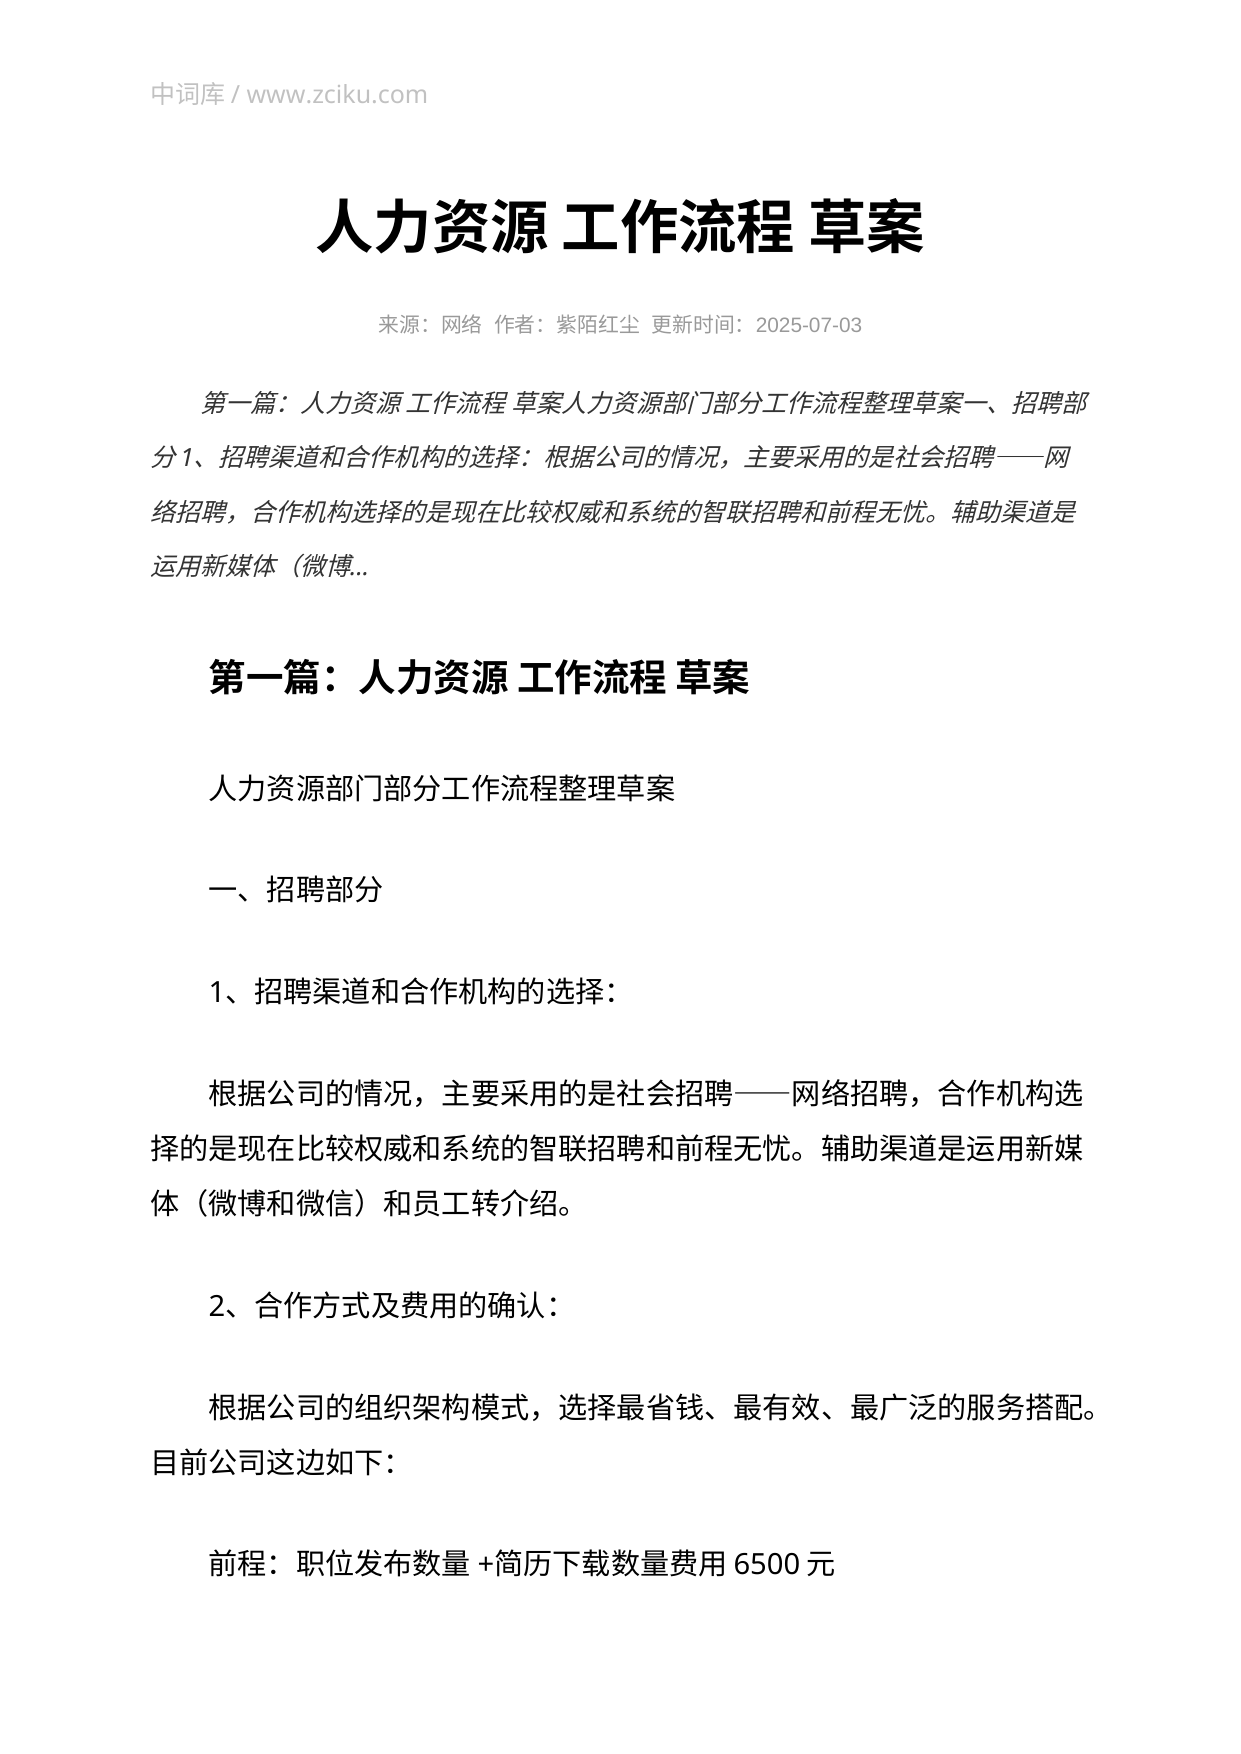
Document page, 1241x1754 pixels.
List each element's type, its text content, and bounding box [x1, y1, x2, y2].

subtitle 人力资源 工作流程 草案 [150, 181, 1090, 266]
text 根据公司的组织架构模式，选择最省钱、最有效、最广泛的服务搭配。目前公司这边如下： [150, 1384, 1090, 1481]
text 人力资源部门部分工作流程整理草案 [150, 765, 1090, 807]
text 来源：网络 作者：紫陌红尘 更新时间：2025-07-03 [150, 313, 1090, 337]
text 第一篇：人力资源 工作流程 草案 [150, 648, 1090, 702]
text 第一篇：人力资源 工作流程 草案人力资源部门部分工作流程整理草案一、招聘部分1、招聘渠道和合作机构的选择：根据公司的情况，主要采用的是社会招聘——网络招聘，合作机构选择的是现在比较权威和系统的智联招聘和前程无忧。辅助渠道是运用新媒体（微博... [150, 383, 1090, 583]
text 2、合作方式及费用的确认： [150, 1282, 1090, 1325]
text 前程：职位发布数量 +简历下载数量费用6500元 [150, 1541, 1090, 1583]
text 一、招聘部分 [150, 867, 1090, 909]
text 1、招聘渠道和合作机构的选择： [150, 969, 1090, 1011]
text 根据公司的情况，主要采用的是社会招聘——网络招聘，合作机构选择的是现在比较权威和系统的智联招聘和前程无忧。辅助渠道是运用新媒体（微博和微信）和员工转介绍。 [150, 1071, 1090, 1223]
